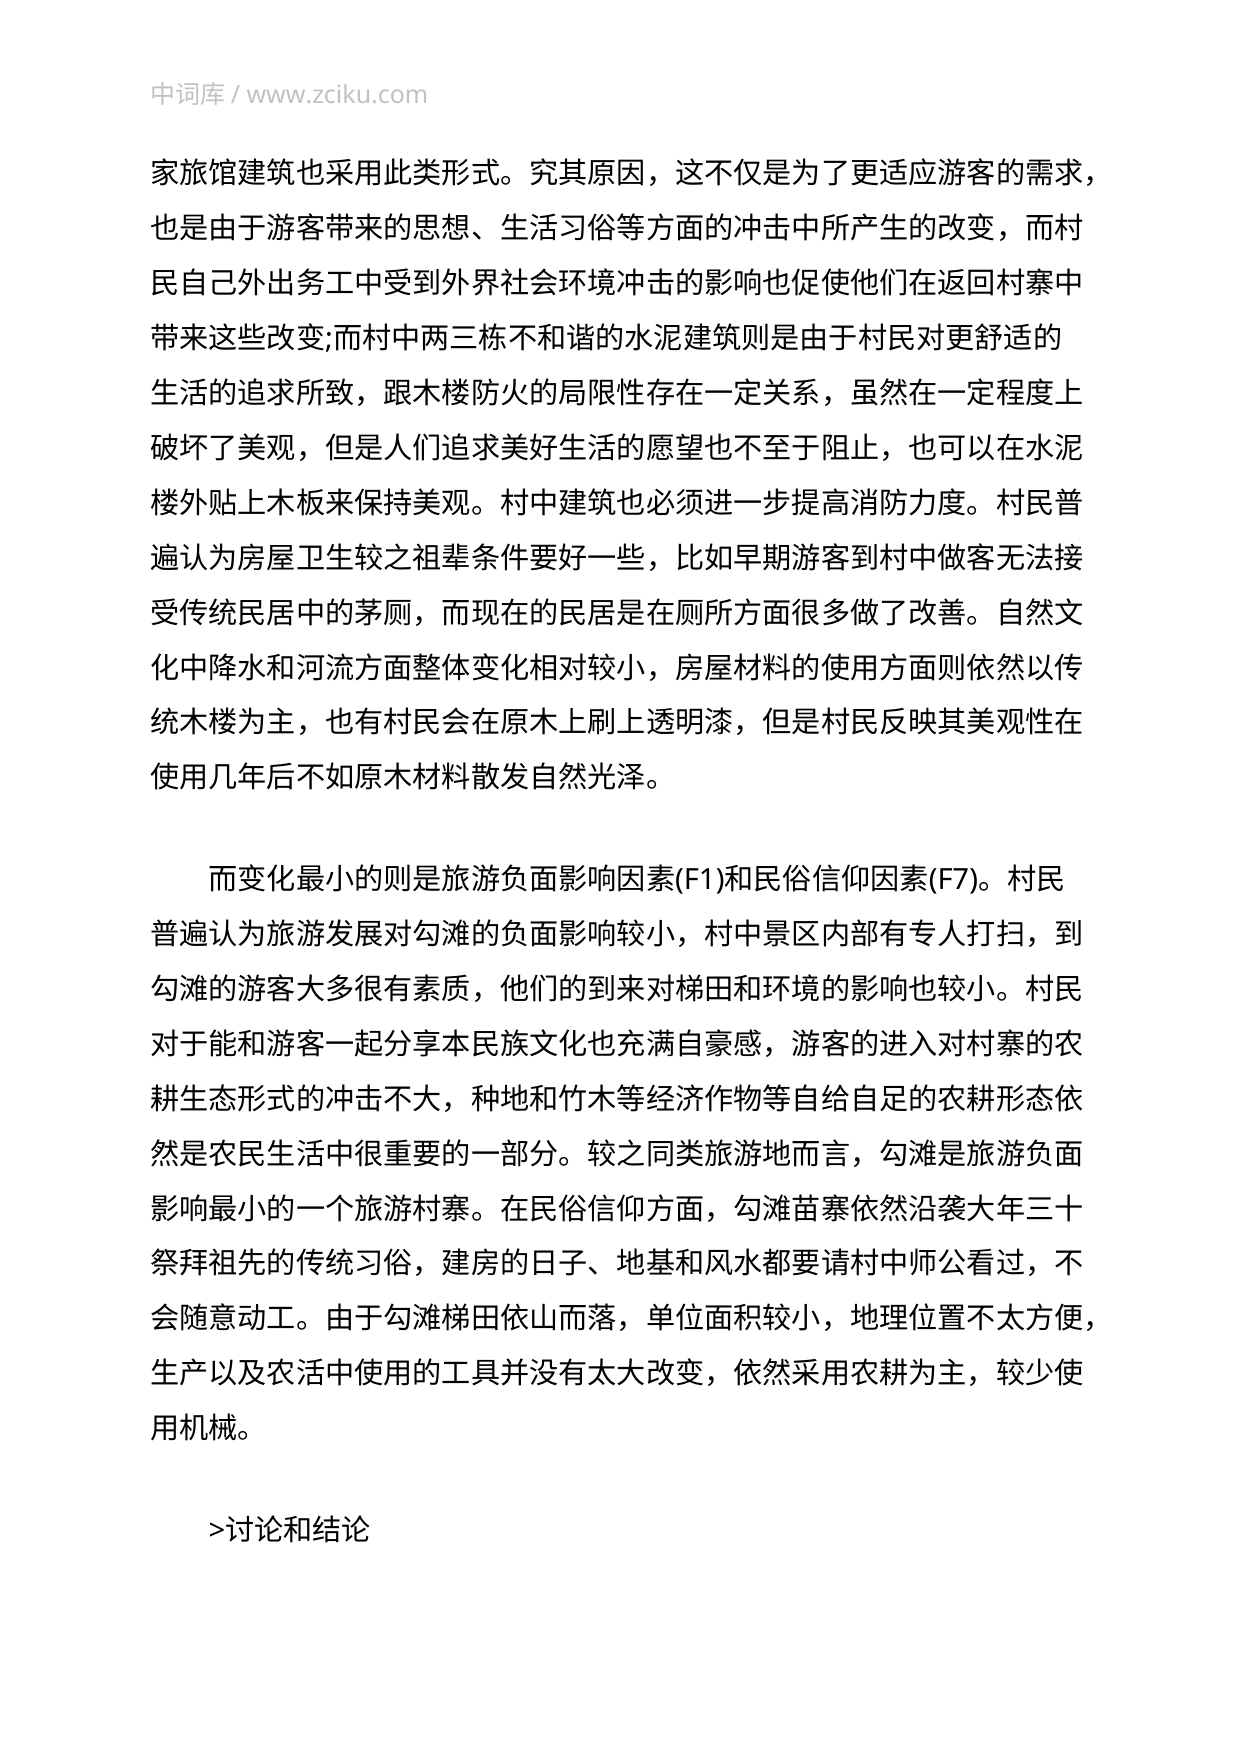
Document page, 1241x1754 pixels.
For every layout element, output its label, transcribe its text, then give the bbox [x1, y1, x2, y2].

text 而变化最小的则是旅游负面影响因素(F1)和民俗信仰因素(F7)。村民普遍认为旅游发展对勾滩的负面影响较小，村中景区内部有专人打扫，到勾滩的游客大多很有素质，他们的到来对梯田和环境的影响也较小。村民对于能和游客一起分享本民族文化也充满自豪感，游客的进入对村寨的农耕生态形式的冲击不大，种地和竹木等经济作物等自给自足的农耕形态依然是农民生活中很重要的一部分。较之同类旅游地而言，勾滩是旅游负面影响最小的一个旅游村寨。在民俗信仰方面，勾滩苗寨依然沿袭大年三十祭拜祖先的传统习俗，建房的日子、地基和风水都要请村中师公看过，不会随意动工。由于勾滩梯田依山而落，单位面积较小，地理位置不太方便，生产以及农活中使用的工具并没有太大改变，依然采用农耕为主，较少使用机械。 [150, 856, 1090, 1447]
text >讨论和结论 [150, 1507, 1090, 1549]
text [150, 150, 1090, 796]
